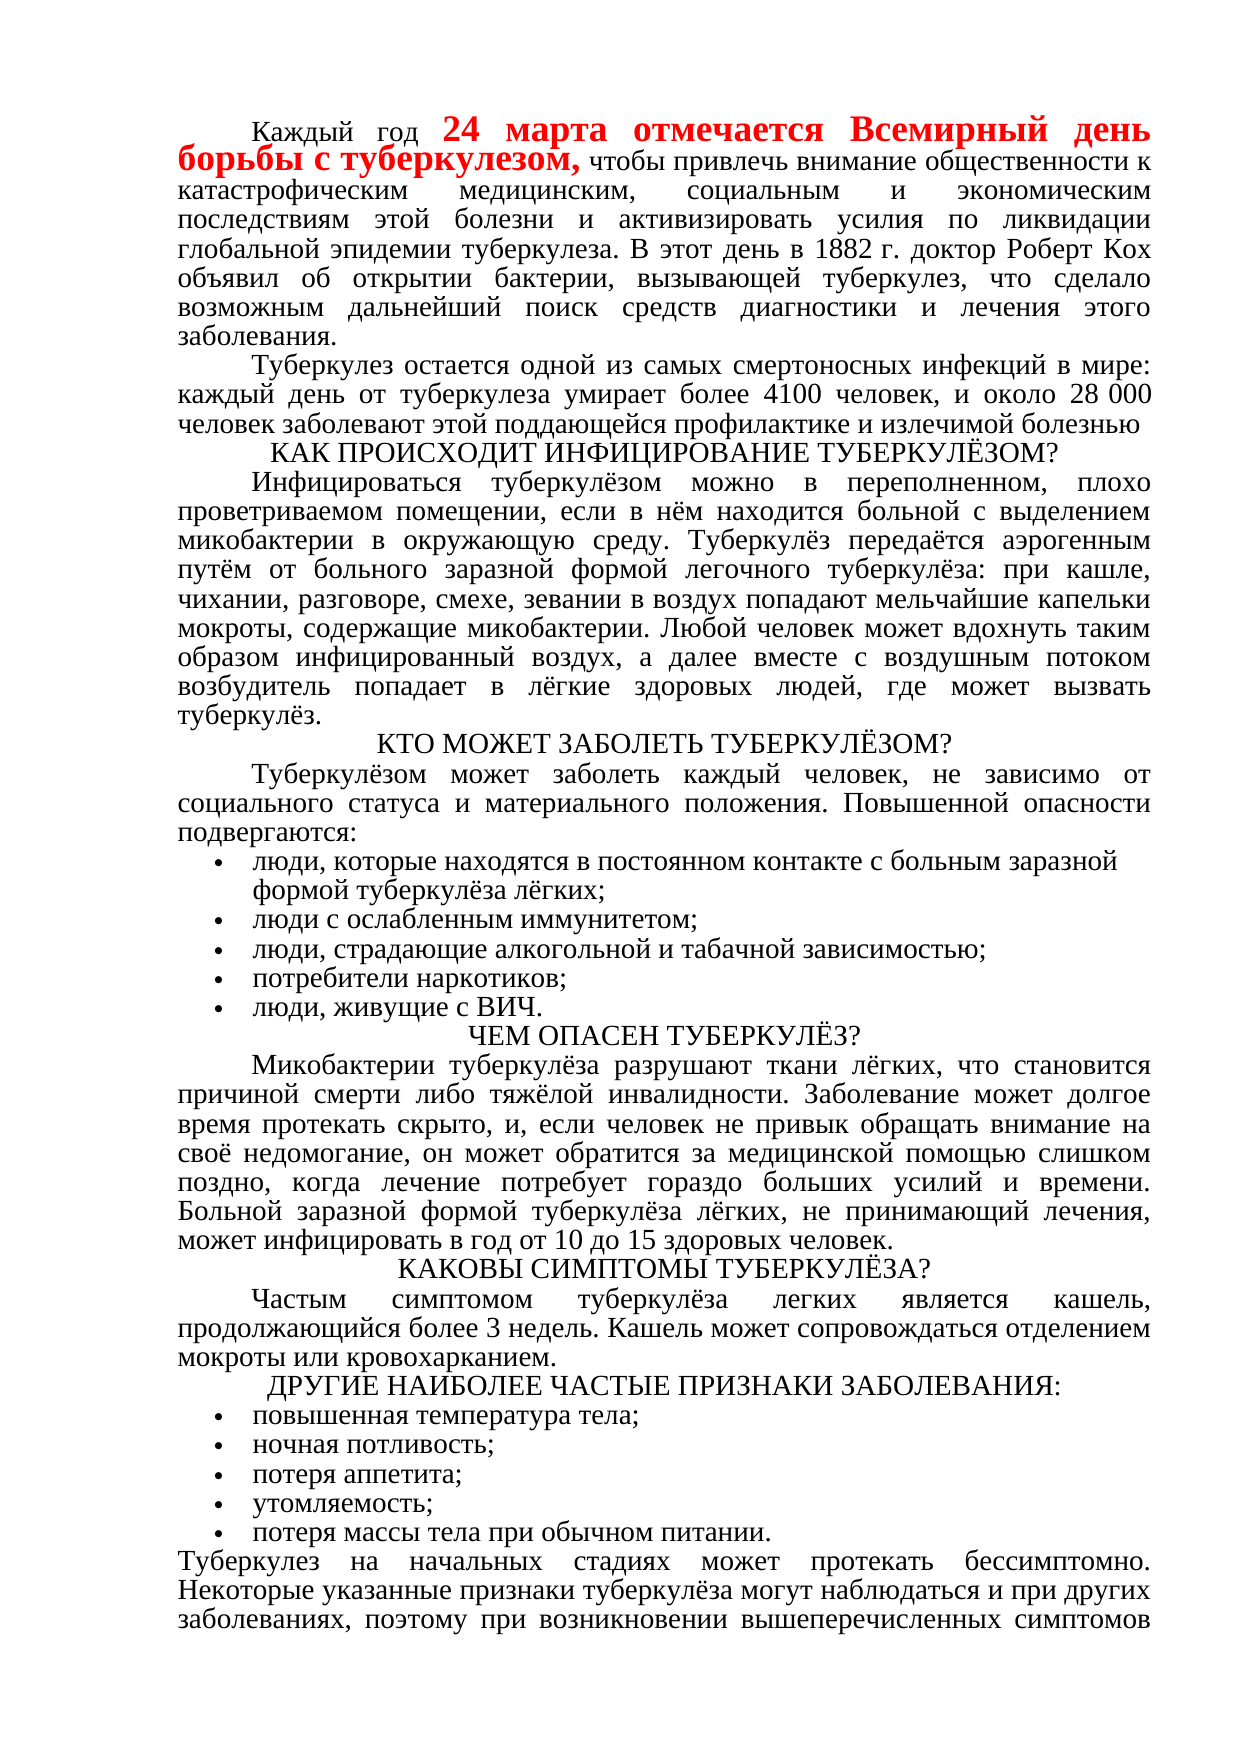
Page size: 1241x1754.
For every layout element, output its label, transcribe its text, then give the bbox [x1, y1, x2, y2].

list утомляемость; [215, 1489, 1152, 1518]
text Туберкулез остается одной из самых смертоносных инфекций в мире: каждый день от туберкулеза умирает более 4100 человек, и около 28 000 человек заболевают этой поддающейся профилактике и излечимой болезнью [177, 351, 1152, 439]
text Частым симптомом туберкулёза легких является кашель, продолжающийся более 3 недель. Кашель может сопровождаться отделением мокроты или кровохарканием. [177, 1285, 1152, 1372]
text КАК ПРОИСХОДИТ ИНФИЦИРОВАНИЕ ТУБЕРКУЛЁЗОМ? [177, 439, 1152, 468]
list ночная потливость; [215, 1431, 1152, 1460]
text ЧЕМ ОПАСЕН ТУБЕРКУЛЁЗ? [177, 1022, 1152, 1051]
list потребители наркотиков; [215, 964, 1152, 993]
list люди с ослабленным иммунитетом; [215, 906, 1152, 935]
text ДРУГИЕ НАИБОЛЕЕ ЧАСТЫЕ ПРИЗНАКИ ЗАБОЛЕВАНИЯ: [177, 1372, 1152, 1401]
text Инфицироваться туберкулёзом можно в переполненном, плохо проветриваемом помещении, если в нём находится больной с выделением микобактерии в окружающую среду. Туберкулёз передаётся аэрогенным путём от больного заразной формой легочного туберкулёза: при кашле, чихании, разговоре, смехе, зевании в воздух попадают мельчайшие капельки мокроты, содержащие микобактерии. Любой человек может вдохнуть таким образом инфицированный воздух, а далее вместе с воздушным потоком возбудитель попадает в лёгкие здоровых людей, где может вызвать туберкулёз. [177, 468, 1152, 731]
list люди, живущие с ВИЧ. [215, 993, 1152, 1022]
list люди, которые находятся в постоянном контакте с больным заразной формой туберкулёза лёгких; [215, 847, 1152, 906]
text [177, 1547, 1152, 1635]
text Микобактерии туберкулёза разрушают ткани лёгких, что становится причиной смерти либо тяжёлой инвалидности. Заболевание может долгое время протекать скрыто, и, если человек не привык обращать внимание на своё недомогание, он может обратится за медицинской помощью слишком поздно, когда лечение потребует гораздо больших усилий и времени. Больной заразной формой туберкулёза лёгких, не принимающий лечения, может инфицировать в год от 10 до 15 здоровых человек. [177, 1051, 1152, 1256]
list потеря массы тела при обычном питании. [215, 1518, 1152, 1547]
list повышенная температура тела; [215, 1401, 1152, 1431]
text КАКОВЫ СИМПТОМЫ ТУБЕРКУЛЁЗА? [177, 1256, 1152, 1285]
text Туберкулёзом может заболеть каждый человек, не зависимо от социального статуса и материального положения. Повышенной опасности подвергаются: [177, 760, 1152, 847]
list люди, страдающие алкогольной и табачной зависимостью; [215, 935, 1152, 964]
text КТО МОЖЕТ ЗАБОЛЕТЬ ТУБЕРКУЛЁЗОМ? [177, 731, 1152, 760]
list потеря аппетита; [215, 1460, 1152, 1489]
text Каждый год 24 марта отмечается Всемирный день борьбы с туберкулезом, чтобы привлечь внимание общественности к катастрофическим медицинским, социальным и экономическим последствиям этой болезни и активизировать усилия по ликвидации глобальной эпидемии туберкулеза. В этот день в 1882 г. доктор Роберт Кох объявил об открытии бактерии, вызывающей туберкулез, что сделало возможным дальнейший поиск средств диагностики и лечения этого заболевания. [177, 118, 1152, 351]
